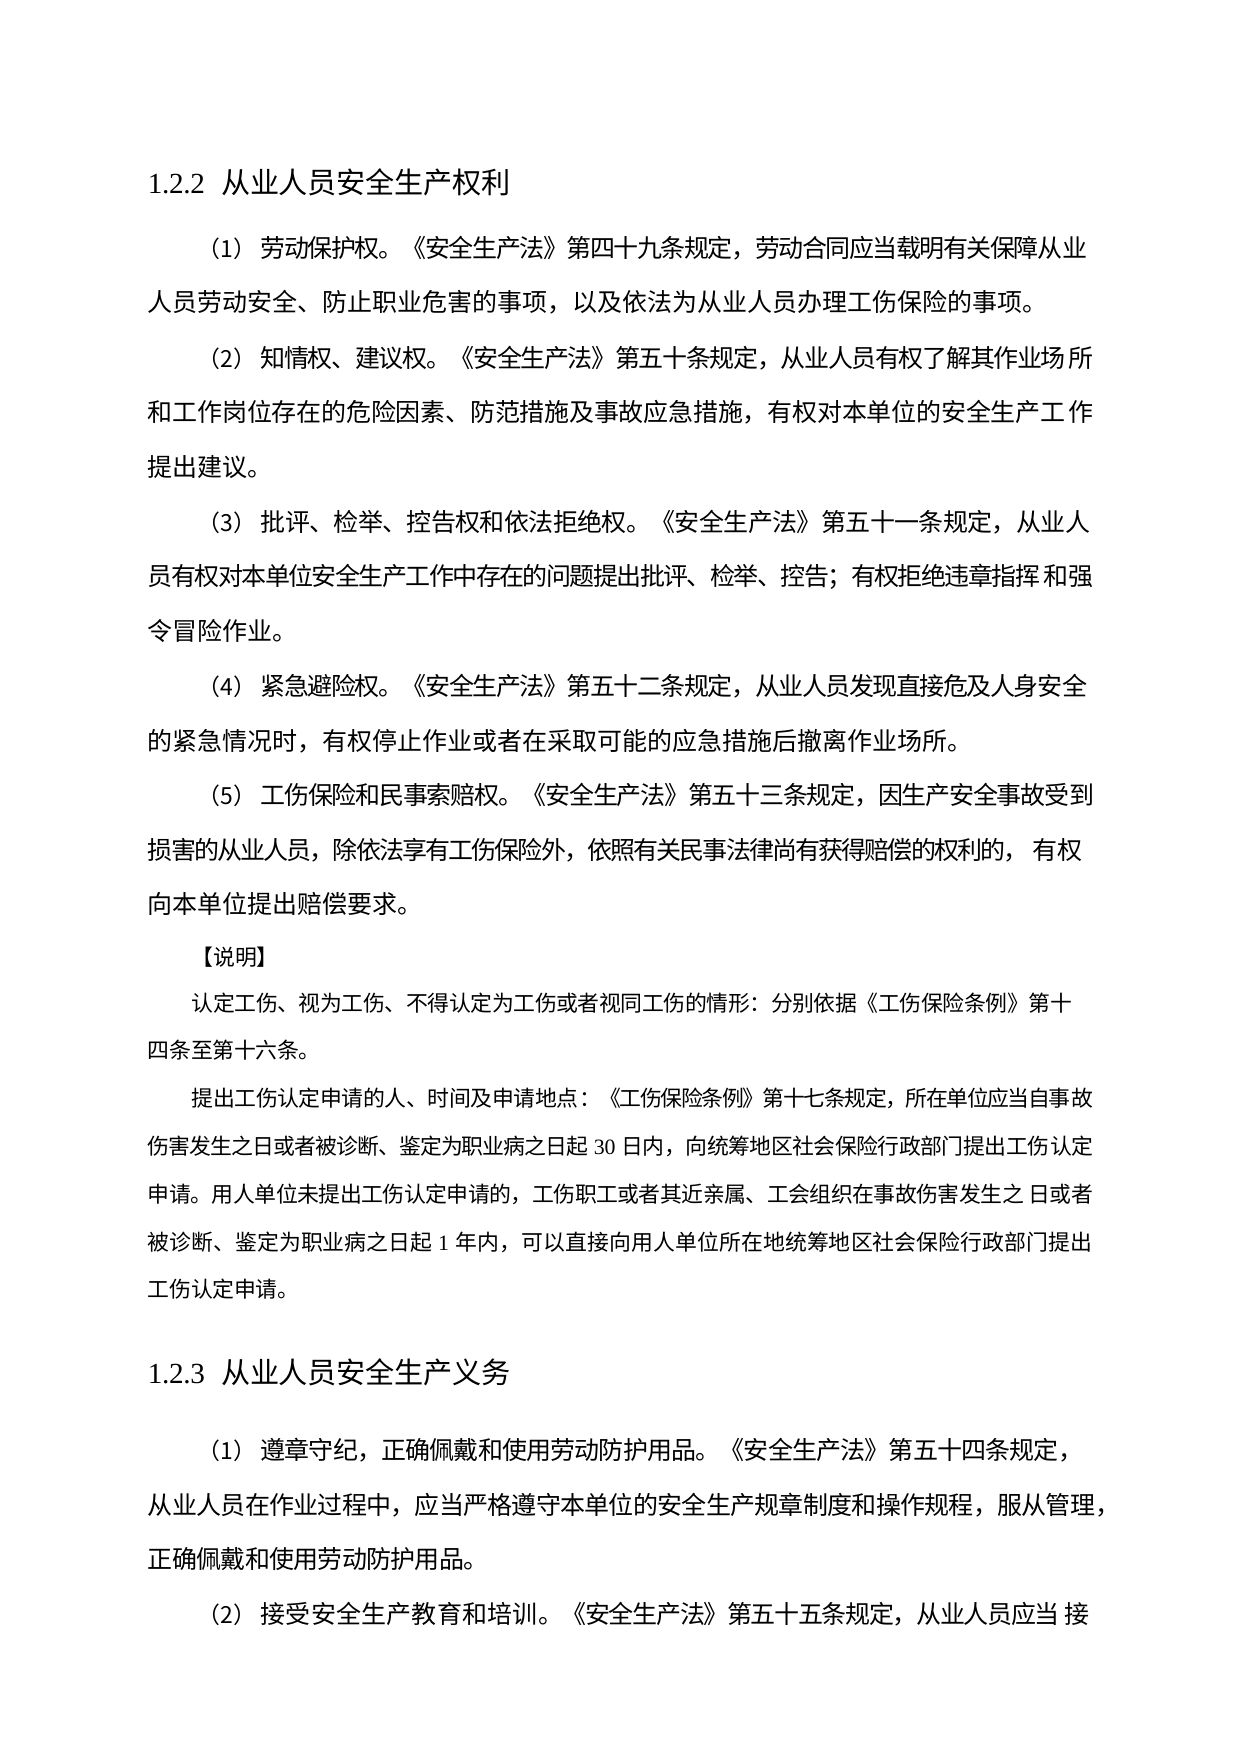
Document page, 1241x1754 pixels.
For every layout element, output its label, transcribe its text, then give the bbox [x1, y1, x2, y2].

subtitle 从业人员安全生产义务 [148, 1349, 1117, 1392]
list 紧急避险权。《安全生产法》第五十二条规定，从业人员发现直接危及人身安全的紧急情况时，有权停止作业或者在采取可能的应急措施后撤离作业场所。 [148, 666, 1093, 757]
text 【说明】 [191, 940, 1117, 971]
text 提出工伤认定申请的人、时间及申请地点：《工伤保险条例》第十七条规定，所在单位应当自事故伤害发生之日或者被诊断、鉴定为职业病之日起 30 日内，向统筹地区社会保险行政部门提出工伤认定申请。用人单位未提出工伤认定申请的，工伤职工或者其近亲属、工会组织在事故伤害发生之日或者被诊断、鉴定为职业病之日起 1 年内，可以直接向用人单位所在地统筹地区社会保险行政部门提出工伤认定申请。 [148, 1081, 1093, 1304]
list 劳动保护权。《安全生产法》第四十九条规定，劳动合同应当载明有关保障从业人员劳动安全、防止职业危害的事项，以及依法为从业人员办理工伤保险的事项。 [148, 228, 1093, 319]
list 工伤保险和民事索赔权。《安全生产法》第五十三条规定，因生产安全事故受到损害的从业人员，除依法享有工伤保险外，依照有关民事法律尚有获得赔偿的权利的， 有权向本单位提出赔偿要求。 [148, 776, 1106, 921]
list 批评、检举、控告权和依法拒绝权。《安全生产法》第五十一条规定，从业人员有权对本单位安全生产工作中存在的问题提出批评、检举、控告；有权拒绝违章指挥和强令冒险作业。 [148, 502, 1093, 648]
text 认定工伤、视为工伤、不得认定为工伤或者视同工伤的情形：分别依据《工伤保险条例》第十四条至第十六条。 [148, 986, 1093, 1065]
subtitle 从业人员安全生产权利 [148, 160, 1117, 202]
list 遵章守纪，正确佩戴和使用劳动防护用品。《安全生产法》第五十四条规定， 从业人员在作业过程中，应当严格遵守本单位的安全生产规章制度和操作规程，服从管理，正确佩戴和使用劳动防护用品。 [148, 1430, 1101, 1576]
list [148, 1595, 1089, 1631]
list 知情权、建议权。《安全生产法》第五十条规定，从业人员有权了解其作业场所和工作岗位存在的危险因素、防范措施及事故应急措施，有权对本单位的安全生产工作提出建议。 [148, 338, 1093, 484]
